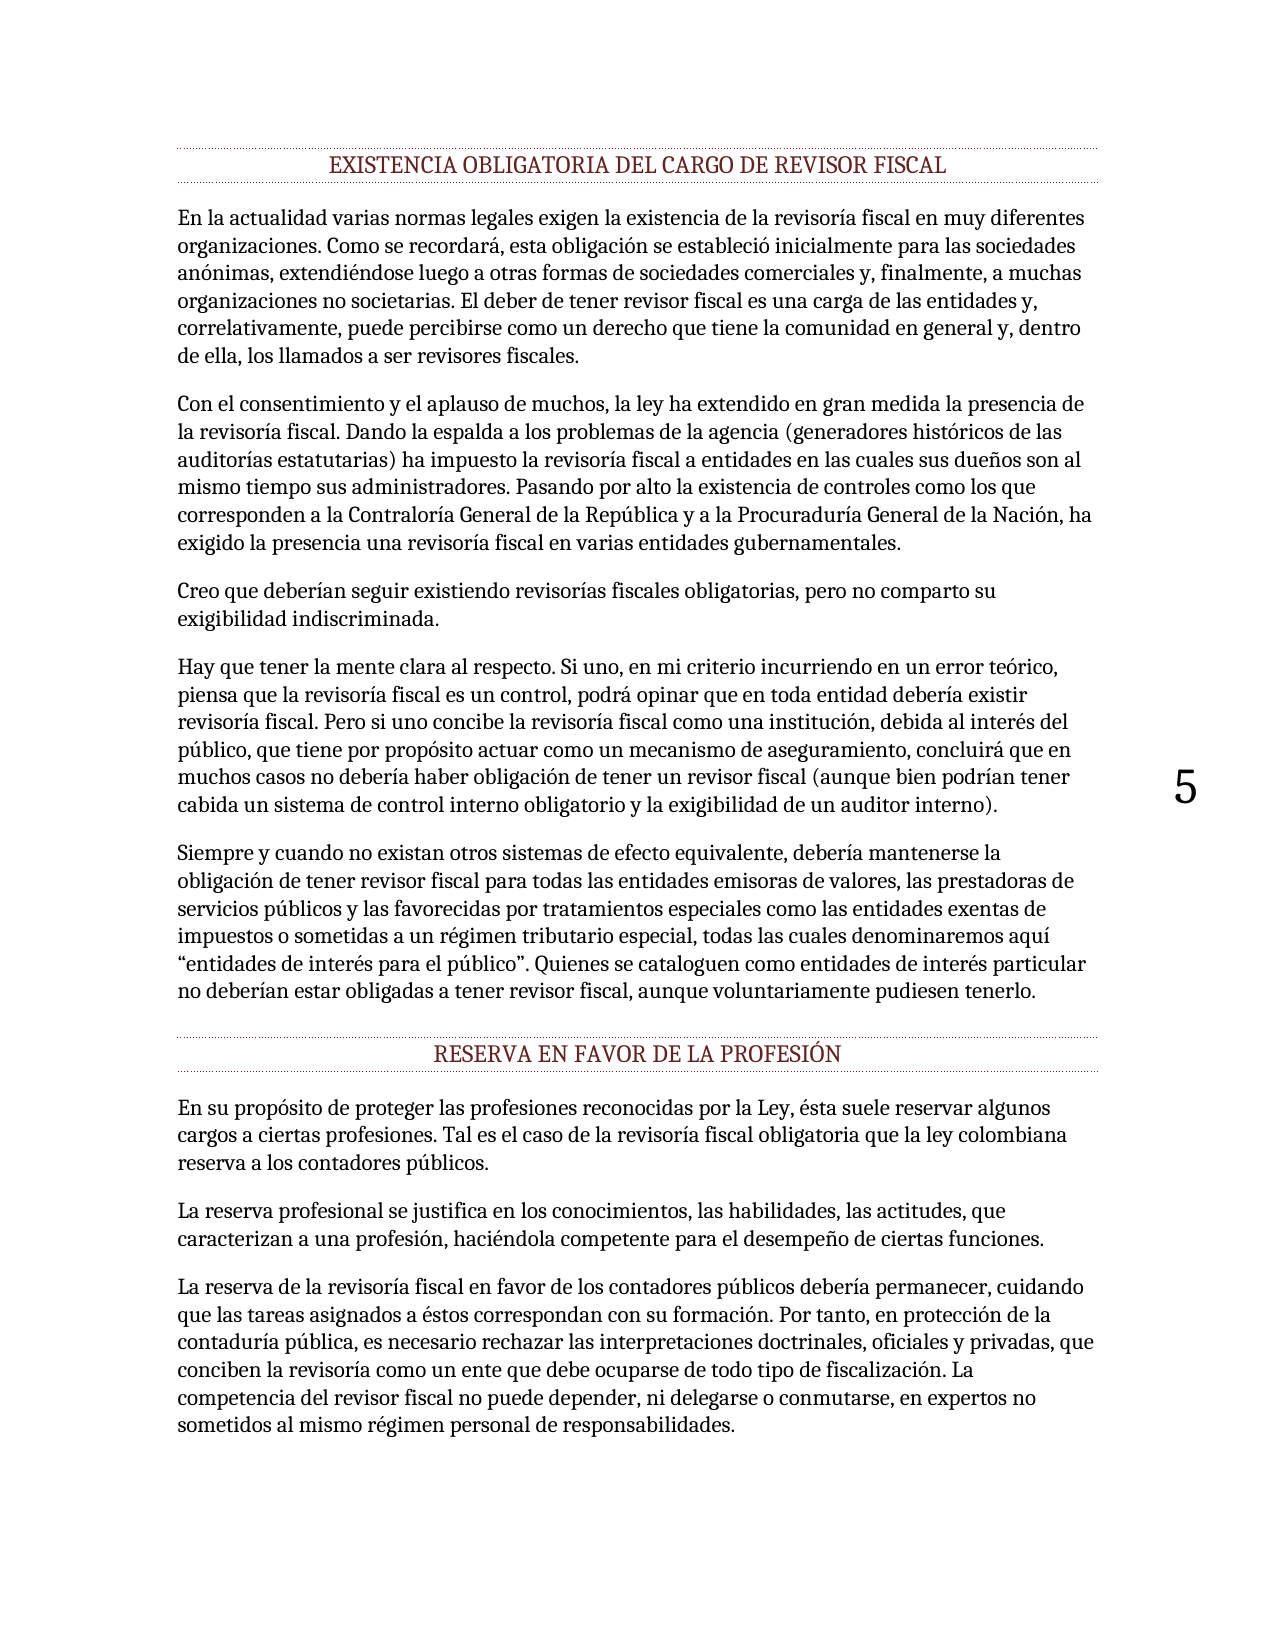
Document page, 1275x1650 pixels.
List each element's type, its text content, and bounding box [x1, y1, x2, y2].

text Siempre y cuando no existan otros sistemas de efecto equivalente, debería mantenerse la obligación de tener revisor fiscal para todas las entidades emisoras de valores, las prestadoras de servicios públicos y las favorecidas por tratamientos especiales como las entidades exentas de impuestos o sometidas a un régimen tributario especial, todas las cuales denominaremos aquí “entidades de interés para el público”. Quienes se cataloguen como entidades de interés particular no deberían estar obligadas a tener revisor fiscal, aunque voluntariamente pudiesen tenerlo. [177, 840, 1098, 1004]
text La reserva profesional se justifica en los conocimientos, las habilidades, las actitudes, que caracterizan a una profesión, haciéndola competente para el desempeño de ciertas funciones. [177, 1198, 1098, 1252]
text La reserva de la revisoría fiscal en favor de los contadores públicos debería permanecer, cuidando que las tareas asignados a éstos correspondan con su formación. Por tanto, en protección de la contaduría pública, es necesario rechazar las interpretaciones doctrinales, oficiales y privadas, que conciben la revisoría como un ente que debe ocuparse de todo tipo de fiscalización. La competencia del revisor fiscal no puede depender, ni delegarse o conmutarse, en expertos no sometidos al mismo régimen personal de responsabilidades. [177, 1274, 1098, 1438]
subtitle Reserva en favor de la profesión [177, 1037, 1098, 1072]
text En la actualidad varias normas legales exigen la existencia de la revisoría fiscal en muy diferentes organizaciones. Como se recordará, esta obligación se estableció inicialmente para las sociedades anónimas, extendiéndose luego a otras formas de sociedades comerciales y, finalmente, a muchas organizaciones no societarias. El deber de tener revisor fiscal es una carga de las entidades y, correlativamente, puede percibirse como un derecho que tiene la comunidad en general y, dentro de ella, los llamados a ser revisores fiscales. [177, 205, 1098, 369]
text Hay que tener la mente clara al respecto. Si uno, en mi criterio incurriendo en un error teórico, piensa que la revisoría fiscal es un control, podrá opinar que en toda entidad debería existir revisoría fiscal. Pero si uno concibe la revisoría fiscal como una institución, debida al interés del público, que tiene por propósito actuar como un mecanismo de aseguramiento, concluirá que en muchos casos no debería haber obligación de tener un revisor fiscal (aunque bien podrían tener cabida un sistema de control interno obligatorio y la exigibilidad de un auditor interno). [177, 654, 1098, 818]
text Creo que deberían seguir existiendo revisorías fiscales obligatorias, pero no comparto su exigibilidad indiscriminada. [177, 578, 1098, 632]
subtitle Existencia obligatoria del cargo de revisor fiscal [177, 148, 1098, 183]
text Con el consentimiento y el aplauso de muchos, la ley ha extendido en gran medida la presencia de la revisoría fiscal. Dando la espalda a los problemas de la agencia (generadores históricos de las auditorías estatutarias) ha impuesto la revisoría fiscal a entidades en las cuales sus dueños son al mismo tiempo sus administradores. Pasando por alto la existencia de controles como los que corresponden a la Contraloría General de la República y a la Procuraduría General de la Nación, ha exigido la presencia una revisoría fiscal en varias entidades gubernamentales. [177, 391, 1098, 556]
text En su propósito de proteger las profesiones reconocidas por la Ley, ésta suele reservar algunos cargos a ciertas profesiones. Tal es el caso de la revisoría fiscal obligatoria que la ley colombiana reserva a los contadores públicos. [177, 1094, 1098, 1176]
